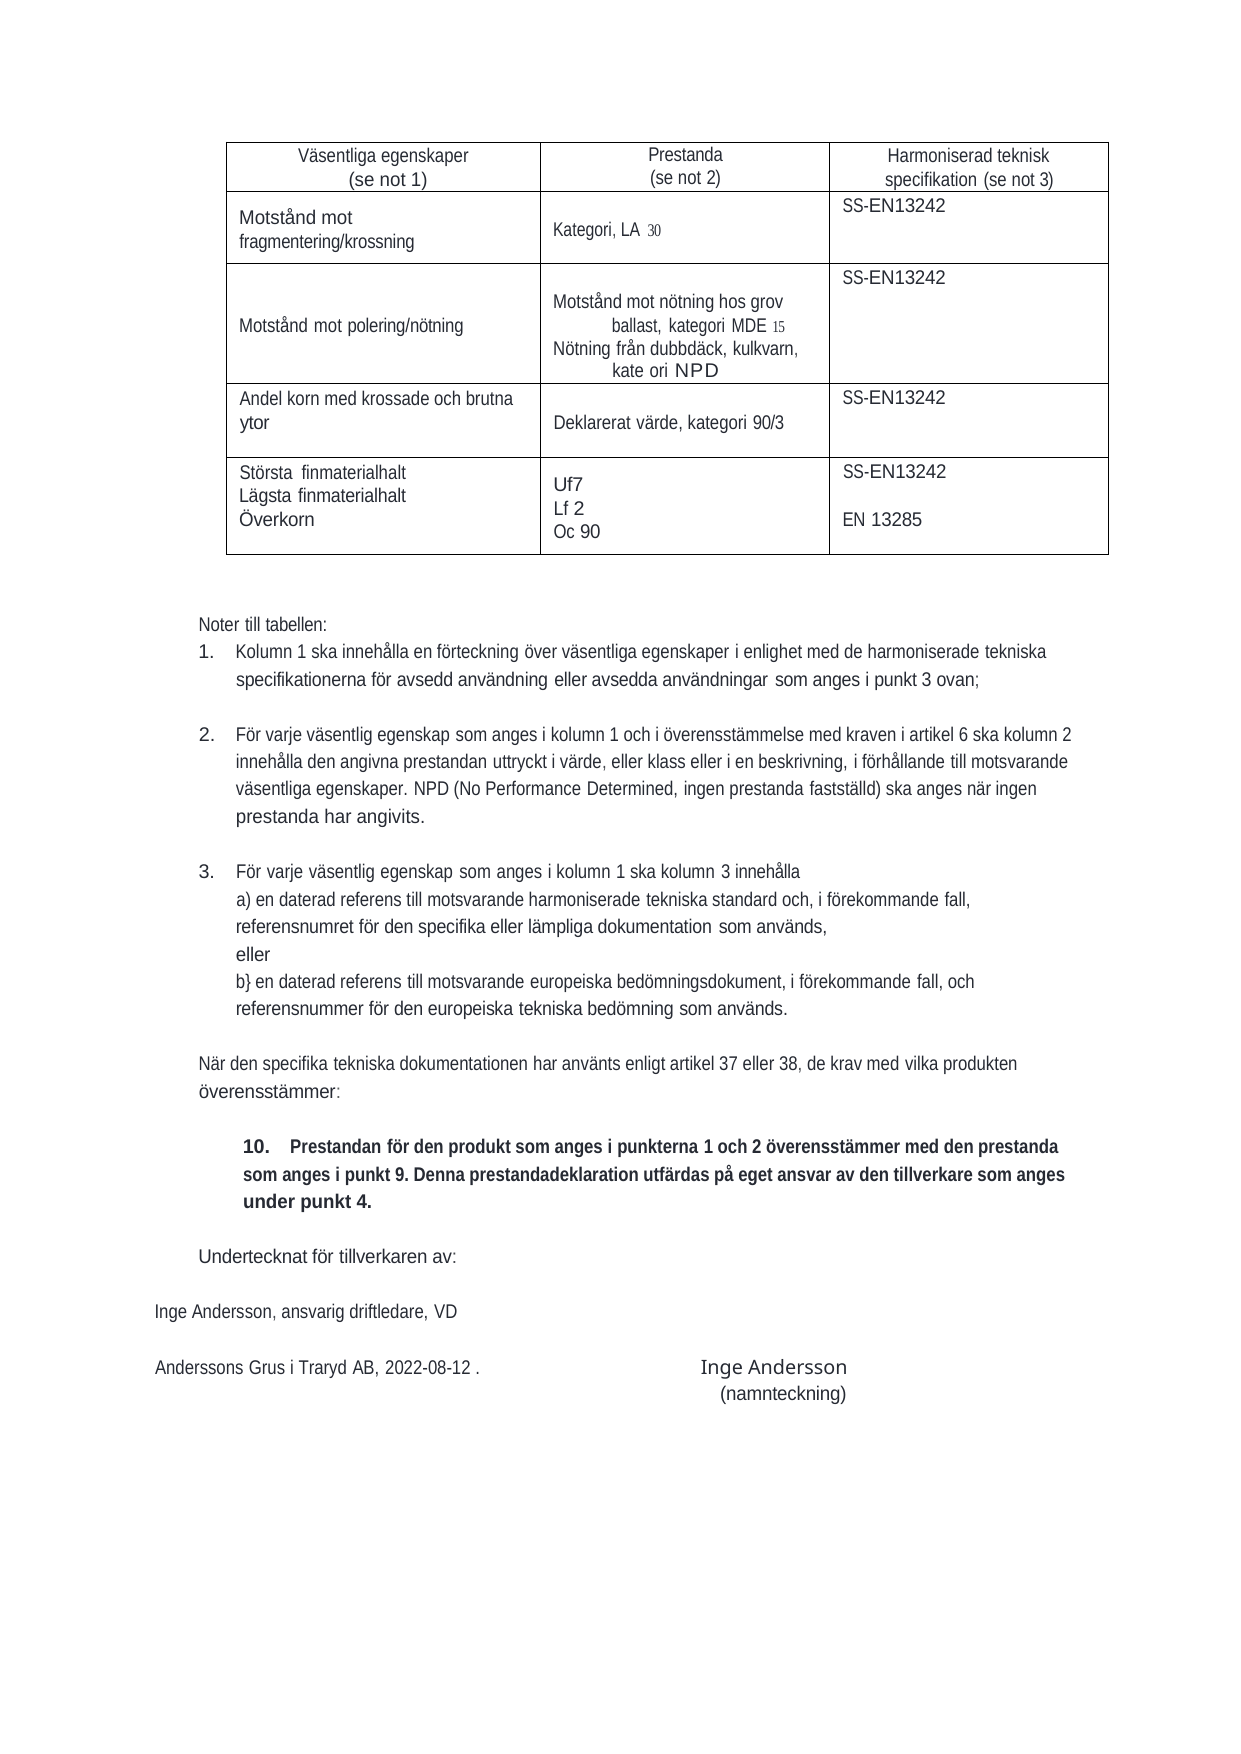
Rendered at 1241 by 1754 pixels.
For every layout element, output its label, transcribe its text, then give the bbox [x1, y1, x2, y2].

table_cell Deklarerat värde, kategori 90/3 [541, 384, 829, 457]
table_header Väsentliga egenskaper (se not 1) [227, 143, 540, 191]
table_cell Kategori, LA 30 [541, 192, 829, 263]
text Noter till tabellen: [198, 613, 1121, 635]
subtitle Prestandan för den produkt som anges i punkterna 1 och 2 överensstämmer med den prestanda som anges i punkt 9. Denna prestandadeklaration utfärdas på eget ansvar av den tillverkare som anges under punkt 4. [243, 1135, 1081, 1213]
list Kolumn 1 ska innehålla en förteckning över väsentliga egenskaper i enlighet med de harmoniserade tekniska specifikationerna för avsedd användning eller avsedda användningar som anges i punkt 3 ovan; [198, 640, 1059, 691]
table_cell Motstånd mot nötning hos grov ballast, kategori MDE 15 Nötning från dubbdäck, kulkvarn, kate ori NPD [541, 264, 829, 383]
table_cell SS-EN13242 [830, 384, 1108, 457]
table_cell Motstånd mot fragmentering/krossning [227, 192, 540, 263]
text b} en daterad referens till motsvarande europeiska bedömningsdokument, i förekommande fall, och referensnummer för den europeiska tekniska bedömning som används. [236, 970, 1088, 1020]
text eller [236, 942, 1121, 965]
table_cell SS-EN13242 [830, 192, 1108, 263]
table_cell Största finmaterialhalt Lägsta finmaterialhalt Överkorn [227, 458, 540, 554]
table_cell Andel korn med krossade och brutna ytor [227, 384, 540, 457]
list För varje väsentlig egenskap som anges i kolumn 1 ska kolumn 3 innehålla [198, 860, 1121, 883]
list För varje väsentlig egenskap som anges i kolumn 1 och i överensstämmelse med kraven i artikel 6 ska kolumn 2 innehålla den angivna prestandan uttryckt i värde, eller klass eller i en beskrivning, i förhållande till motsvarande väsentliga egenskaper. NPD (No Performance Determined, ingen prestanda fastställd) ska anges när ingen prestanda har angivits. [199, 722, 1088, 827]
text När den specifika tekniska dokumentationen har använts enligt artikel 37 eller 38, de krav med vilka produkten överensstämmer: [198, 1052, 1121, 1102]
table_cell SS-EN13242 [830, 264, 1108, 383]
text Anderssons Grus i Traryd AB, 2022-08-12 . Inge Andersson [155, 1354, 1121, 1379]
table_cell SS-EN13242 EN 13285 [830, 458, 1108, 554]
text a) en daterad referens till motsvarande harmoniserade tekniska standard och, i förekommande fall, referensnumret för den specifika eller lämpliga dokumentation som används, [236, 888, 1088, 938]
text (namnteckning) [720, 1382, 1121, 1405]
table_header Harmoniserad teknisk specifikation (se not 3) [830, 143, 1108, 191]
table_cell Motstånd mot polering/nötning [227, 264, 540, 383]
table_cell Uf7 Lf 2 Oc 90 [541, 458, 829, 554]
table_header Prestanda (se not 2) [541, 143, 829, 191]
text Undertecknat för tillverkaren av: Inge Andersson, ansvarig driftledare, VD [154, 1245, 486, 1322]
